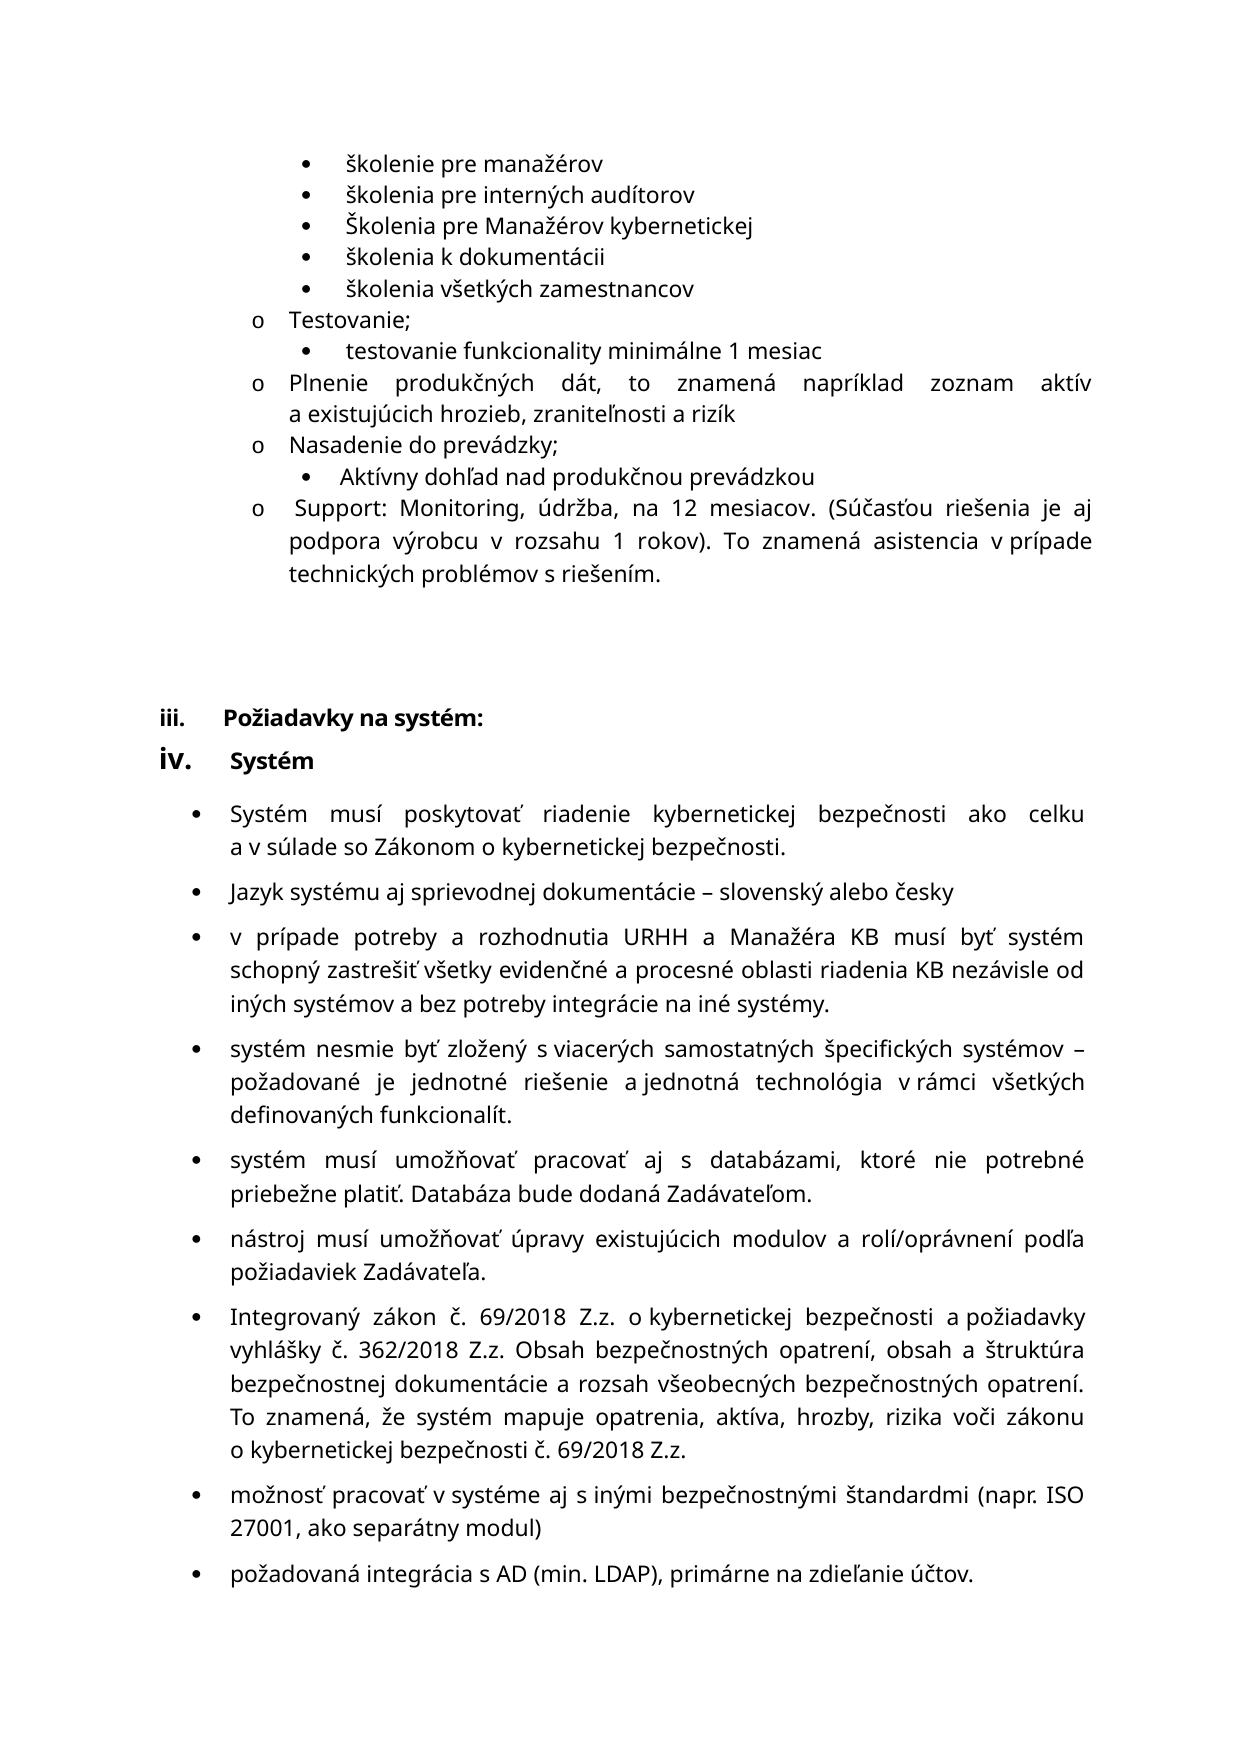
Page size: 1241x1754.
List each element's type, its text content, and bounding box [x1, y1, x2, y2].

list Nasadenie do prevádzky; [251, 429, 1093, 460]
table_cell systém musí umožňovať pracovať aj s databázami, ktoré nie potrebné priebežne platiť. Databáza bude dodaná Zadávateľom. [148, 1138, 1093, 1217]
table_cell Integrovaný zákon č. 69/2018 Z.z. o kybernetickej bezpečnosti a požiadavky vyhlášky č. 362/2018 Z.z. Obsah bezpečnostných opatrení, obsah a štruktúra bezpečnostnej dokumentácie a rozsah všeobecných bezpečnostných opatrení. To znamená, že systém mapuje opatrenia, aktíva, hrozby, rizika voči zákonu o kybernetickej bezpečnosti č. 69/2018 Z.z. [148, 1295, 1093, 1473]
table_cell možnosť pracovať v systéme aj s inými bezpečnostnými štandardmi (napr. ISO 27001, ako separátny modul) [148, 1473, 1093, 1551]
table_cell v prípade potreby a rozhodnutia URHH a Manažéra KB musí byť systém schopný zastrešiť všetky evidenčné a procesné oblasti riadenia KB nezávisle od iných systémov a bez potreby integrácie na iné systémy. [148, 915, 1093, 1027]
list Školenia pre Manažérov kybernetickej [302, 210, 1093, 241]
table_cell nástroj musí umožňovať úpravy existujúcich modulov a rolí/oprávnení podľa požiadaviek Zadávateľa. [148, 1217, 1093, 1295]
list testovanie funkcionality minimálne 1 mesiac [302, 335, 1093, 366]
list školenie pre manažérov [302, 148, 1093, 179]
list školenia k dokumentácii [302, 241, 1093, 273]
table_cell systém nesmie byť zložený s viacerých samostatných špecifických systémov – požadované je jednotné riešenie a jednotná technológia v rámci všetkých definovaných funkcionalít. [148, 1027, 1093, 1138]
table_cell Systém musí poskytovať riadenie kybernetickej bezpečnosti ako celku a v súlade so Zákonom o kybernetickej bezpečnosti. [148, 791, 1093, 870]
list školenia pre interných audítorov [302, 179, 1093, 210]
list školenia všetkých zamestnancov [302, 273, 1093, 304]
table_cell Jazyk systému aj sprievodnej dokumentácie – slovenský alebo česky [148, 870, 1093, 915]
list Testovanie; [251, 304, 1093, 335]
table_cell požadovaná integrácia s AD (min. LDAP), primárne na zdieľanie účtov. [148, 1551, 1093, 1597]
list Požiadavky na systém: [185, 706, 1088, 732]
table_header Systém [148, 749, 1093, 791]
list Support: Monitoring, údržba, na 12 mesiacov. (Súčasťou riešenia je aj podpora výrobcu v rozsahu 1 rokov). To znamená asistencia v prípade technických problémov s riešením. [251, 492, 1093, 589]
list Plnenie produkčných dát, to znamená napríklad zoznam aktív a existujúcich hrozieb, zraniteľnosti a rizík [251, 366, 1093, 429]
list Aktívny dohľad nad produkčnou prevádzkou [302, 460, 1093, 492]
